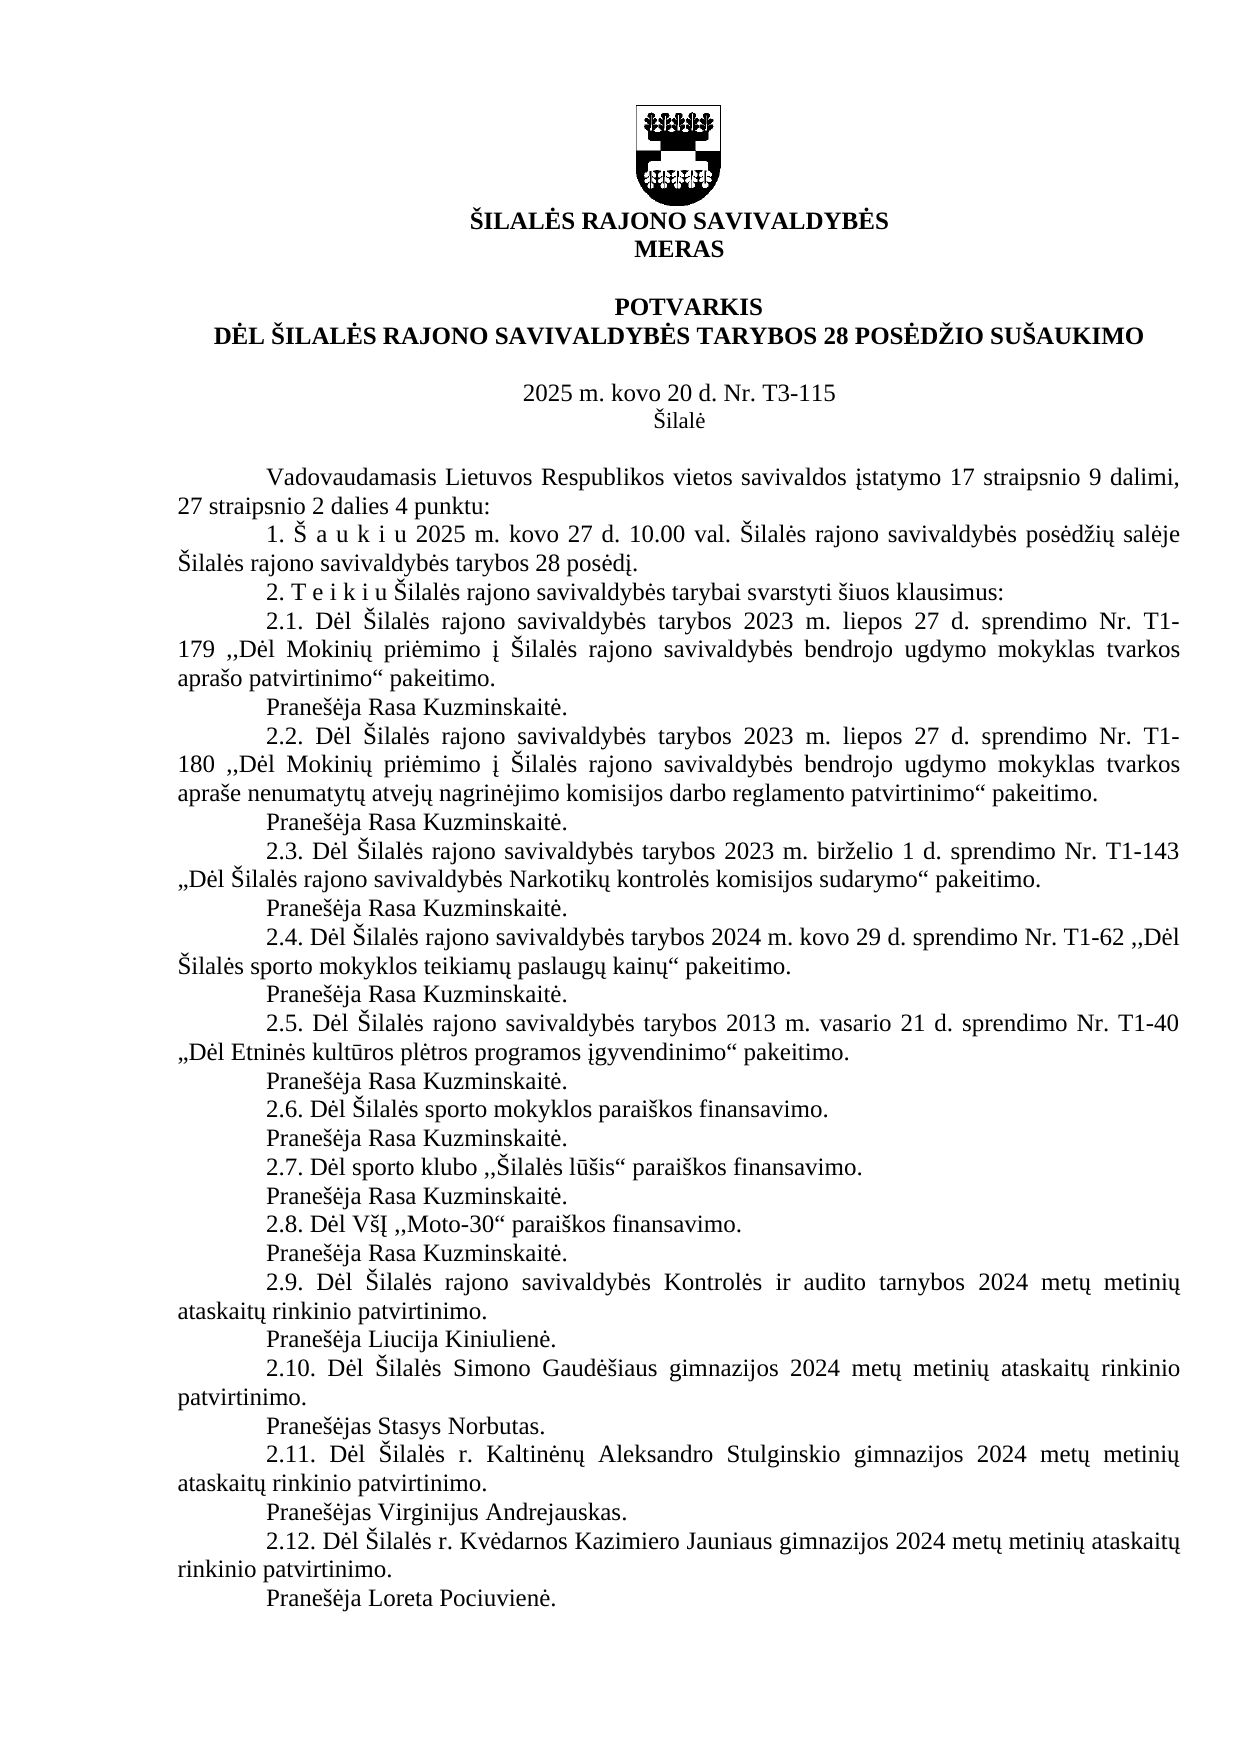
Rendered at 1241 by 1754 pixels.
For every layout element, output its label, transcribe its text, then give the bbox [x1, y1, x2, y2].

text Pranešėjas Virginijus Andrejauskas. [177, 1497, 1181, 1526]
text Pranešėja Rasa Kuzminskaitė. [177, 1123, 1181, 1152]
text 2.9. Dėl Šilalės rajono savivaldybės Kontrolės ir audito tarnybos 2024 metų metinių ataskaitų rinkinio patvirtinimo. [177, 1267, 1181, 1324]
text Pranešėjas Stasys Norbutas. [177, 1411, 1181, 1439]
text 2.8. Dėl VšĮ ,,Moto-30“ paraiškos finansavimo. [177, 1209, 1181, 1238]
text 2.6. Dėl Šilalės sporto mokyklos paraiškos finansavimo. [177, 1094, 1181, 1123]
text Šilalė [177, 407, 1181, 433]
text Vadovaudamasis Lietuvos Respublikos vietos savivaldos įstatymo 17 straipsnio 9 dalimi, 27 straipsnio 2 dalies 4 punktu: [177, 462, 1181, 519]
text Pranešėja Loreta Pociuvienė. [177, 1583, 1181, 1612]
text 2.1. Dėl Šilalės rajono savivaldybės tarybos 2023 m. liepos 27 d. sprendimo Nr. T1-179 ,,Dėl Mokinių priėmimo į Šilalės rajono savivaldybės bendrojo ugdymo mokyklas tvarkos aprašo patvirtinimo“ pakeitimo. [177, 606, 1181, 692]
text 2025 m. kovo 20 d. Nr. T3-115 [177, 378, 1181, 407]
text Pranešėja Rasa Kuzminskaitė. [177, 893, 1181, 922]
text 2.11. Dėl Šilalės r. Kaltinėnų Aleksandro Stulginskio gimnazijos 2024 metų metinių ataskaitų rinkinio patvirtinimo. [177, 1439, 1181, 1497]
text Pranešėja Rasa Kuzminskaitė. [177, 979, 1181, 1008]
text Pranešėja Liucija Kiniulienė. [177, 1324, 1181, 1353]
text Pranešėja Rasa Kuzminskaitė. [177, 807, 1181, 836]
text potvarkis [196, 292, 1181, 321]
text Šilalės rajono savivaldybės [177, 206, 1181, 234]
text 2.10. Dėl Šilalės Simono Gaudėšiaus gimnazijos 2024 metų metinių ataskaitų rinkinio patvirtinimo. [177, 1353, 1181, 1411]
text DĖL ŠILALĖS RAJONO SAVIVALDYBĖS TARYBOS 28 POSĖDŽIO SUŠAUKIMO [177, 321, 1181, 349]
text Pranešėja Rasa Kuzminskaitė. [177, 1181, 1181, 1209]
text 2. T e i k i u Šilalės rajono savivaldybės tarybai svarstyti šiuos klausimus: [177, 577, 1181, 606]
text Pranešėja Rasa Kuzminskaitė. [177, 1066, 1181, 1094]
text 2.2. Dėl Šilalės rajono savivaldybės tarybos 2023 m. liepos 27 d. sprendimo Nr. T1-180 ,,Dėl Mokinių priėmimo į Šilalės rajono savivaldybės bendrojo ugdymo mokyklas tvarkos apraše nenumatytų atvejų nagrinėjimo komisijos darbo reglamento patvirtinimo“ pakeitimo. [177, 721, 1181, 807]
text 1. Š a u k i u 2025 m. kovo 27 d. 10.00 val. Šilalės rajono savivaldybės posėdžių salėje Šilalės rajono savivaldybės tarybos 28 posėdį. [177, 519, 1181, 577]
text 2.4. Dėl Šilalės rajono savivaldybės tarybos 2024 m. kovo 29 d. sprendimo Nr. T1-62 ,,Dėl Šilalės sporto mokyklos teikiamų paslaugų kainų“ pakeitimo. [177, 922, 1181, 979]
text 2.7. Dėl sporto klubo ,,Šilalės lūšis“ paraiškos finansavimo. [177, 1152, 1181, 1181]
text Pranešėja Rasa Kuzminskaitė. [177, 692, 1181, 721]
text Pranešėja Rasa Kuzminskaitė. [177, 1238, 1181, 1267]
picture [634, 102, 724, 206]
text 2.12. Dėl Šilalės r. Kvėdarnos Kazimiero Jauniaus gimnazijos 2024 metų metinių ataskaitų rinkinio patvirtinimo. [177, 1526, 1181, 1583]
text 2.5. Dėl Šilalės rajono savivaldybės tarybos 2013 m. vasario 21 d. sprendimo Nr. T1-40 „Dėl Etninės kultūros plėtros programos įgyvendinimo“ pakeitimo. [177, 1008, 1181, 1066]
text MERAS [177, 234, 1181, 263]
text 2.3. Dėl Šilalės rajono savivaldybės tarybos 2023 m. birželio 1 d. sprendimo Nr. T1-143 „Dėl Šilalės rajono savivaldybės Narkotikų kontrolės komisijos sudarymo“ pakeitimo. [177, 836, 1181, 893]
